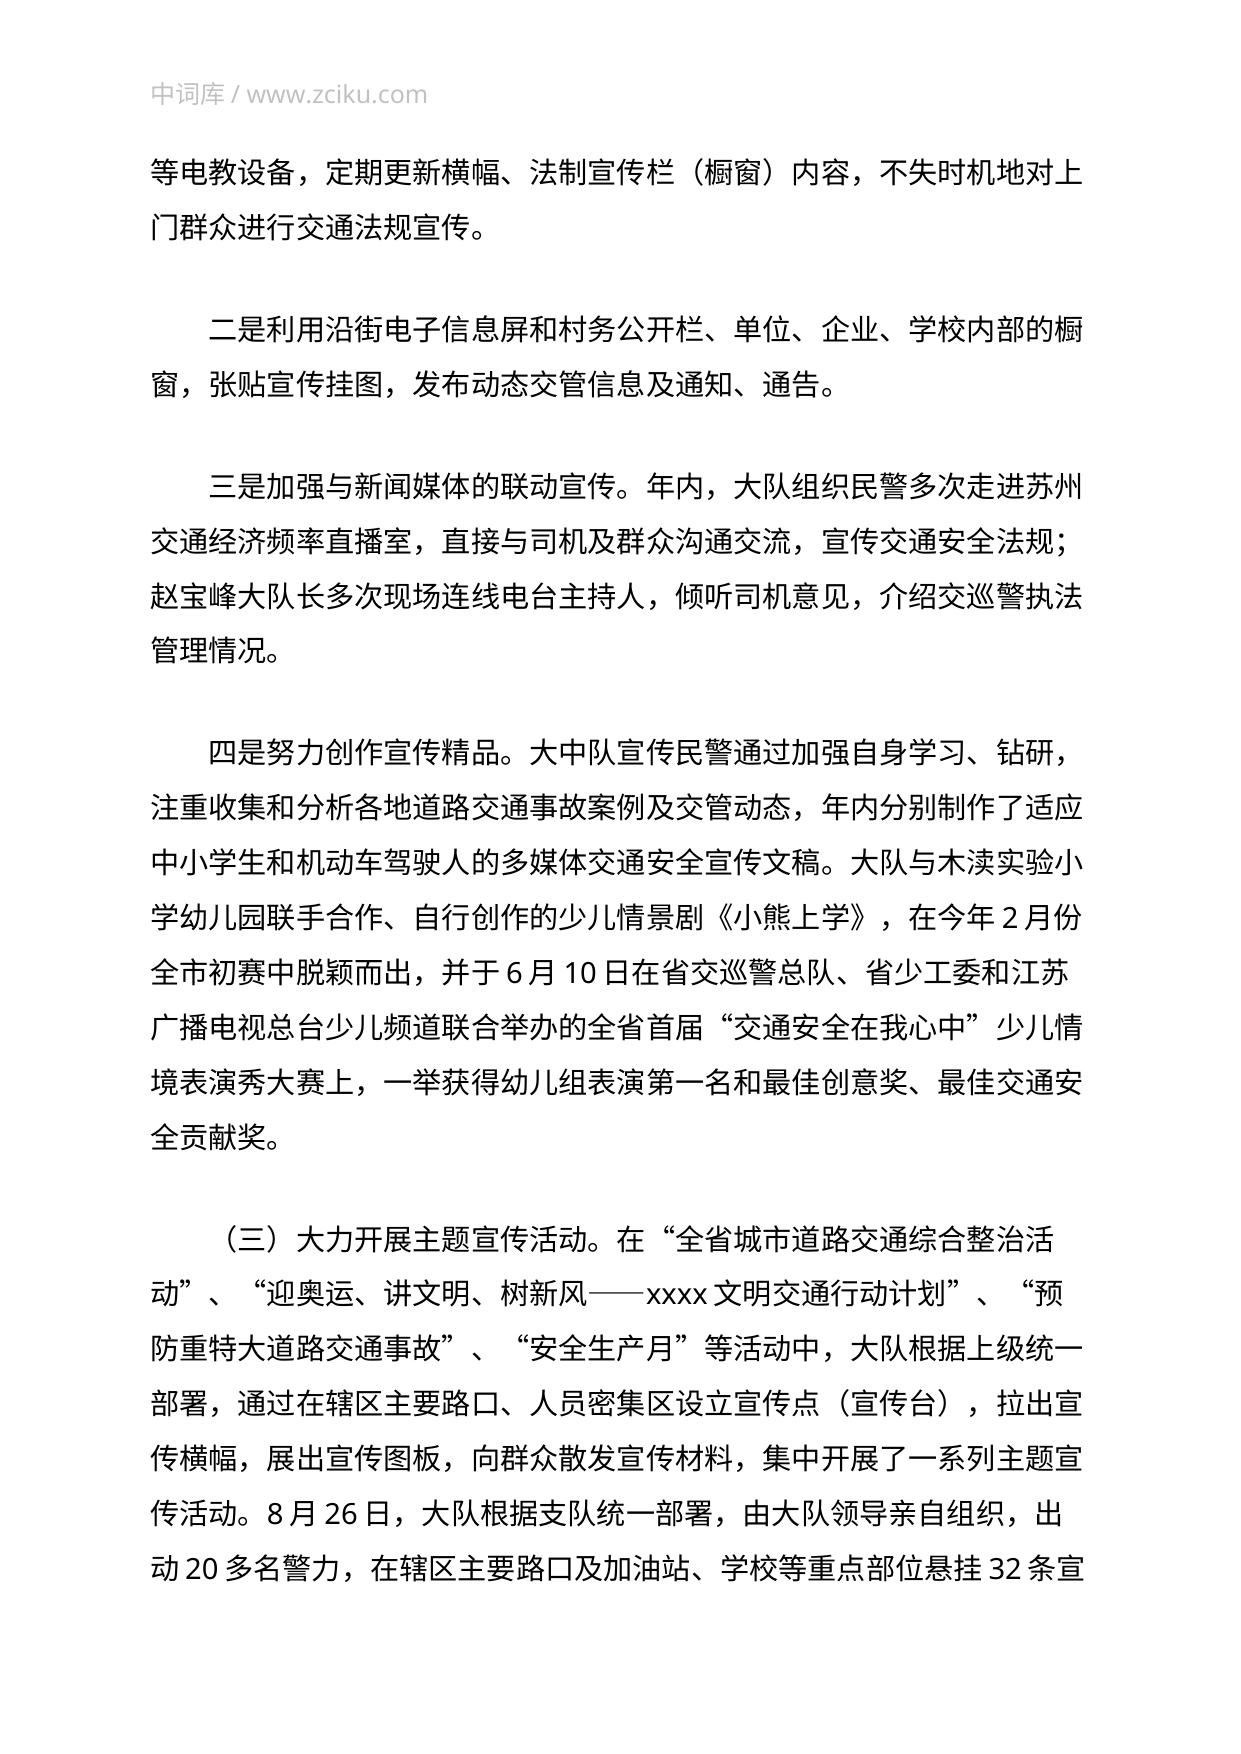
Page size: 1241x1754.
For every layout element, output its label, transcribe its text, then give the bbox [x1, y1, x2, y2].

text 二是利用沿街电子信息屏和村务公开栏、单位、企业、学校内部的橱窗，张贴宣传挂图，发布动态交管信息及通知、通告。 [150, 307, 1090, 404]
text 三是加强与新闻媒体的联动宣传。年内，大队组织民警多次走进苏州交通经济频率直播室，直接与司机及群众沟通交流，宣传交通安全法规；赵宝峰大队长多次现场连线电台主持人，倾听司机意见，介绍交巡警执法管理情况。 [150, 463, 1090, 670]
text 四是努力创作宣传精品。大中队宣传民警通过加强自身学习、钻研，注重收集和分析各地道路交通事故案例及交管动态，年内分别制作了适应中小学生和机动车驾驶人的多媒体交通安全宣传文稿。大队与木渎实验小学幼儿园联手合作、自行创作的少儿情景剧《小熊上学》，在今年2月份全市初赛中脱颖而出，并于6月10日在省交巡警总队、省少工委和江苏广播电视总台少儿频道联合举办的全省首届“交通安全在我心中”少儿情境表演秀大赛上，一举获得幼儿组表演第一名和最佳创意奖、最佳交通安全贡献奖。 [150, 730, 1090, 1157]
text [150, 1216, 1090, 1588]
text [150, 150, 1090, 247]
